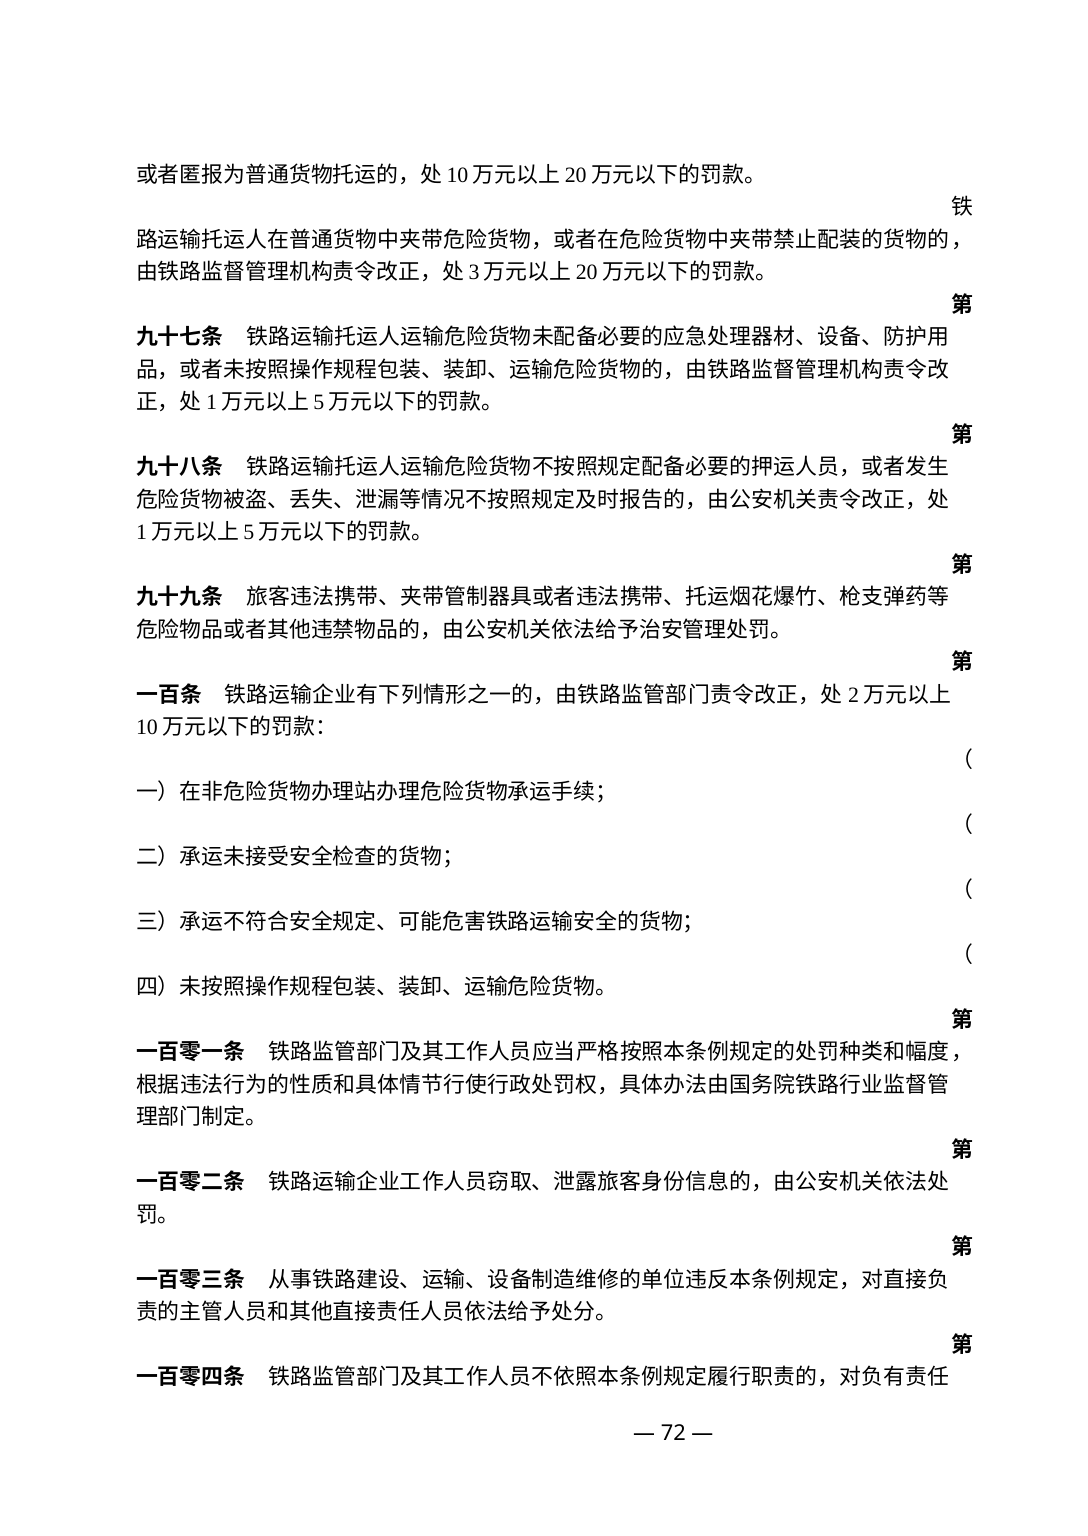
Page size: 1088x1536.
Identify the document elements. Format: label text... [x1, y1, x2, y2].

text 第一百零三条 从事铁路建设、运输、设备制造维修的单位违反本条例规定，对直接负责的主管人员和其他直接责任人员依法给予处分。 [136, 1229, 952, 1326]
text 第九十八条 铁路运输托运人运输危险货物不按照规定配备必要的押运人员，或者发生危险货物被盗、丢失、泄漏等情况不按照规定及时报告的，由公安机关责令改正，处1万元以上5万元以下的罚款。 [136, 416, 952, 546]
text （二）承运未接受安全检查的货物； [136, 806, 952, 871]
text 第一百零一条 铁路监管部门及其工作人员应当严格按照本条例规定的处罚种类和幅度，根据违法行为的性质和具体情节行使行政处罚权，具体办法由国务院铁路行业监督管理部门制定。 [136, 1001, 952, 1131]
text （一）在非危险货物办理站办理危险货物承运手续； [136, 741, 952, 806]
text （三）承运不符合安全规定、可能危害铁路运输安全的货物； [136, 871, 952, 936]
text 第一百条 铁路运输企业有下列情形之一的，由铁路监管部门责令改正，处2万元以上10万元以下的罚款： [136, 644, 952, 741]
text 第一百零二条 铁路运输企业工作人员窃取、泄露旅客身份信息的，由公安机关依法处罚。 [136, 1131, 952, 1229]
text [136, 1326, 952, 1391]
text （四）未按照操作规程包装、装卸、运输危险货物。 [136, 936, 952, 1001]
text 第九十九条 旅客违法携带、夹带管制器具或者违法携带、托运烟花爆竹、枪支弹药等危险物品或者其他违禁物品的，由公安机关依法给予治安管理处罚。 [136, 546, 952, 644]
text 铁路运输托运人在普通货物中夹带危险货物，或者在危险货物中夹带禁止配装的货物的，由铁路监督管理机构责令改正，处3万元以上20万元以下的罚款。 [136, 189, 952, 286]
text 第九十七条 铁路运输托运人运输危险货物未配备必要的应急处理器材、设备、防护用品，或者未按照操作规程包装、装卸、运输危险货物的，由铁路监督管理机构责令改正，处1万元以上5万元以下的罚款。 [136, 286, 952, 416]
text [136, 156, 952, 189]
